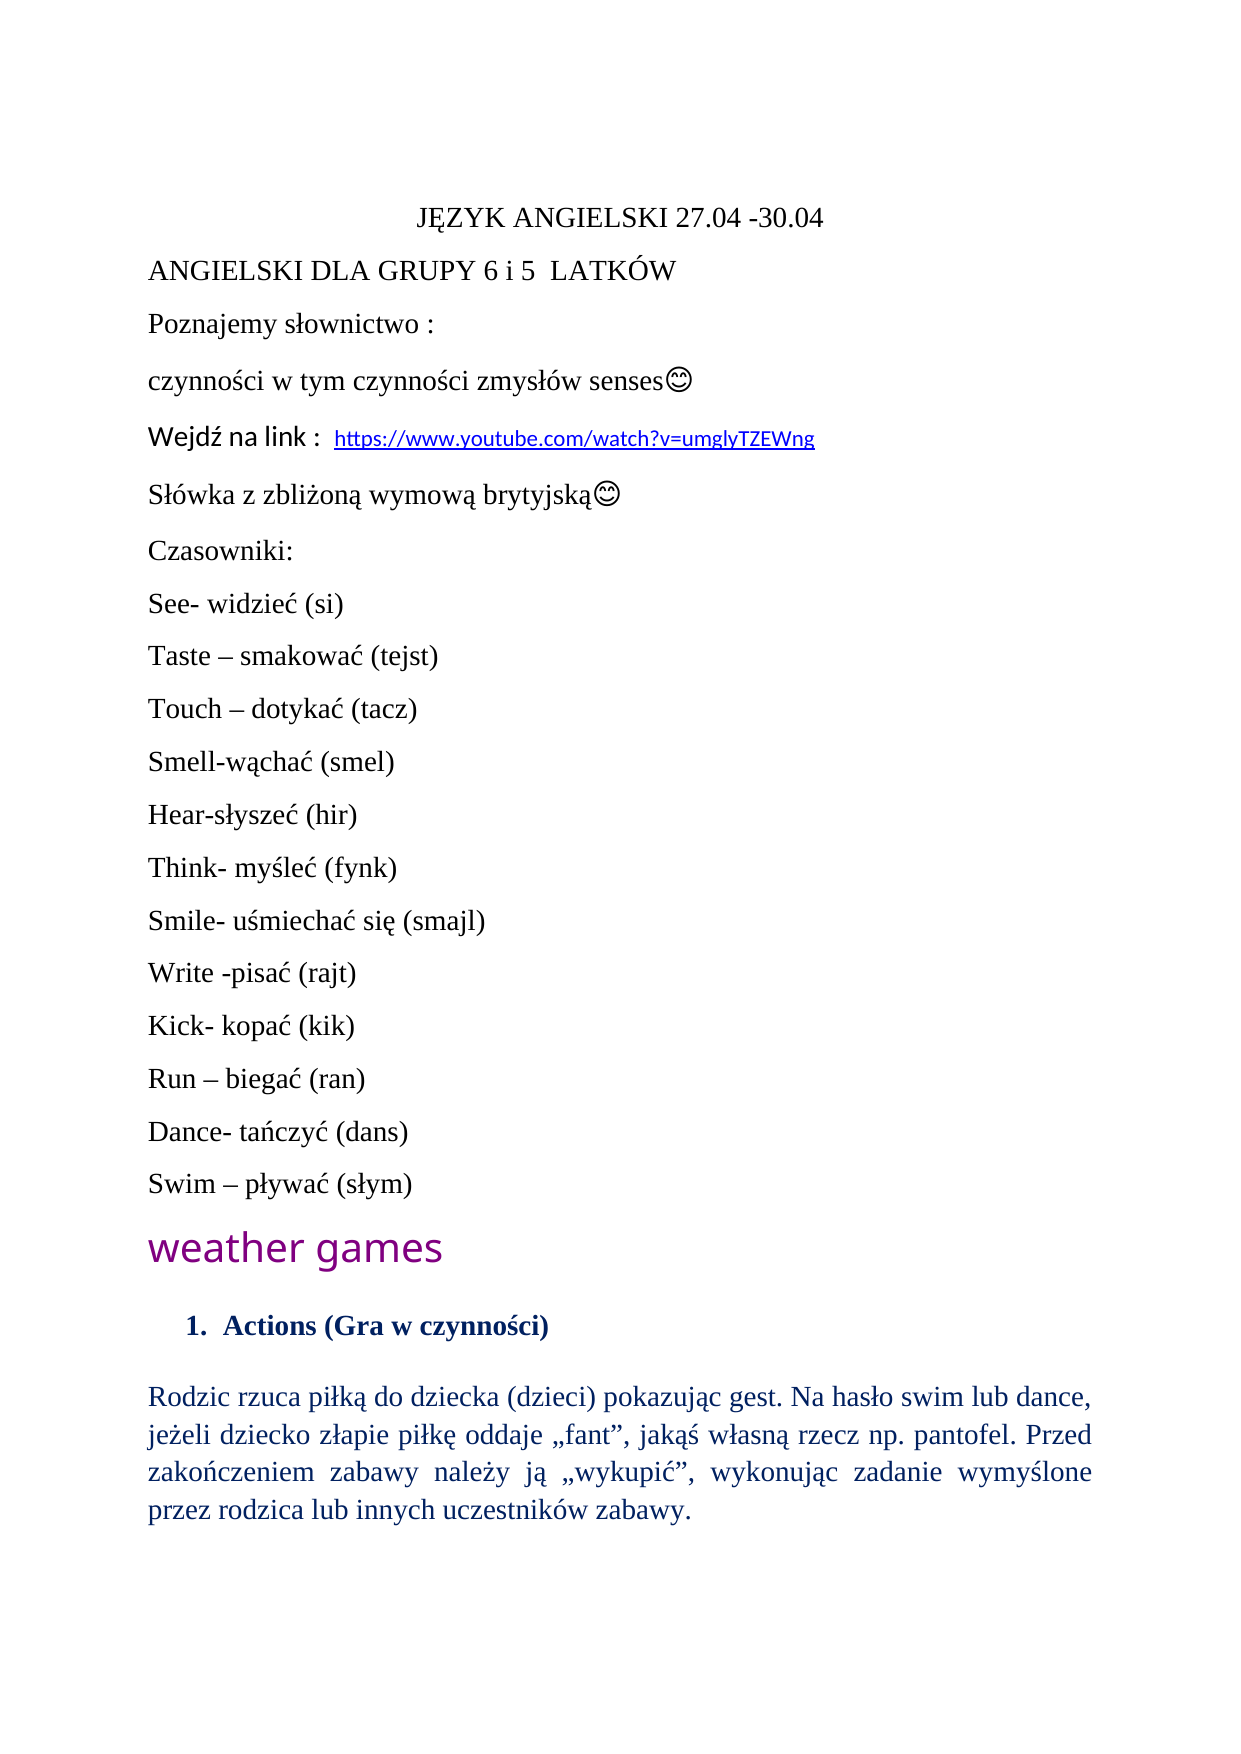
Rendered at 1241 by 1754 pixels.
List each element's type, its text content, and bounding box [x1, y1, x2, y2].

text Poznajemy słownictwo : [148, 306, 1093, 339]
text Hear-słyszeć (hir) [148, 797, 1093, 831]
text Smile- uśmiechać się (smajl) [148, 903, 1093, 936]
text See- widzieć (si) [148, 586, 1093, 619]
text Run – biegać (ran) [148, 1061, 1093, 1094]
text Słówka z zbliżoną wymową brytyjską [148, 473, 1093, 513]
text weather games [148, 1219, 1093, 1275]
text Touch – dotykać (tacz) [148, 691, 1093, 725]
list Actions (Gra w czynności) [185, 1308, 1093, 1342]
text Dance- tańczyć (dans) [148, 1114, 1093, 1147]
text Taste – smakować (tejst) [148, 638, 1093, 672]
text ANGIELSKI DLA GRUPY 6 i 5 LATKÓW [148, 253, 1093, 287]
text JĘZYK ANGIELSKI 27.04 -30.04 [148, 200, 1093, 234]
text Kick- kopać (kik) [148, 1008, 1093, 1042]
text Rodzic rzuca piłką do dziecka (dzieci) pokazując gest. Na hasło swim lub dance, jeżeli dziecko złapie piłkę oddaje „fant”, jakąś własną rzecz np. pantofel. Przed zakończeniem zabawy należy ją „wykupić”, wykonując zadanie wymyślone przez rodzica lub innych uczestników zabawy. [148, 1375, 1093, 1525]
text Swim – pływać (słym) [148, 1167, 1093, 1200]
text Write -pisać (rajt) [148, 955, 1093, 989]
text Czasowniki: [148, 533, 1093, 566]
text czynności w tym czynności zmysłów senses [148, 359, 1093, 398]
text Think- myśleć (fynk) [148, 850, 1093, 883]
text Wejdź na link : https://www.youtube.com/watch?v=umglyTZEWng [148, 418, 1093, 454]
text Smell-wąchać (smel) [148, 744, 1093, 778]
